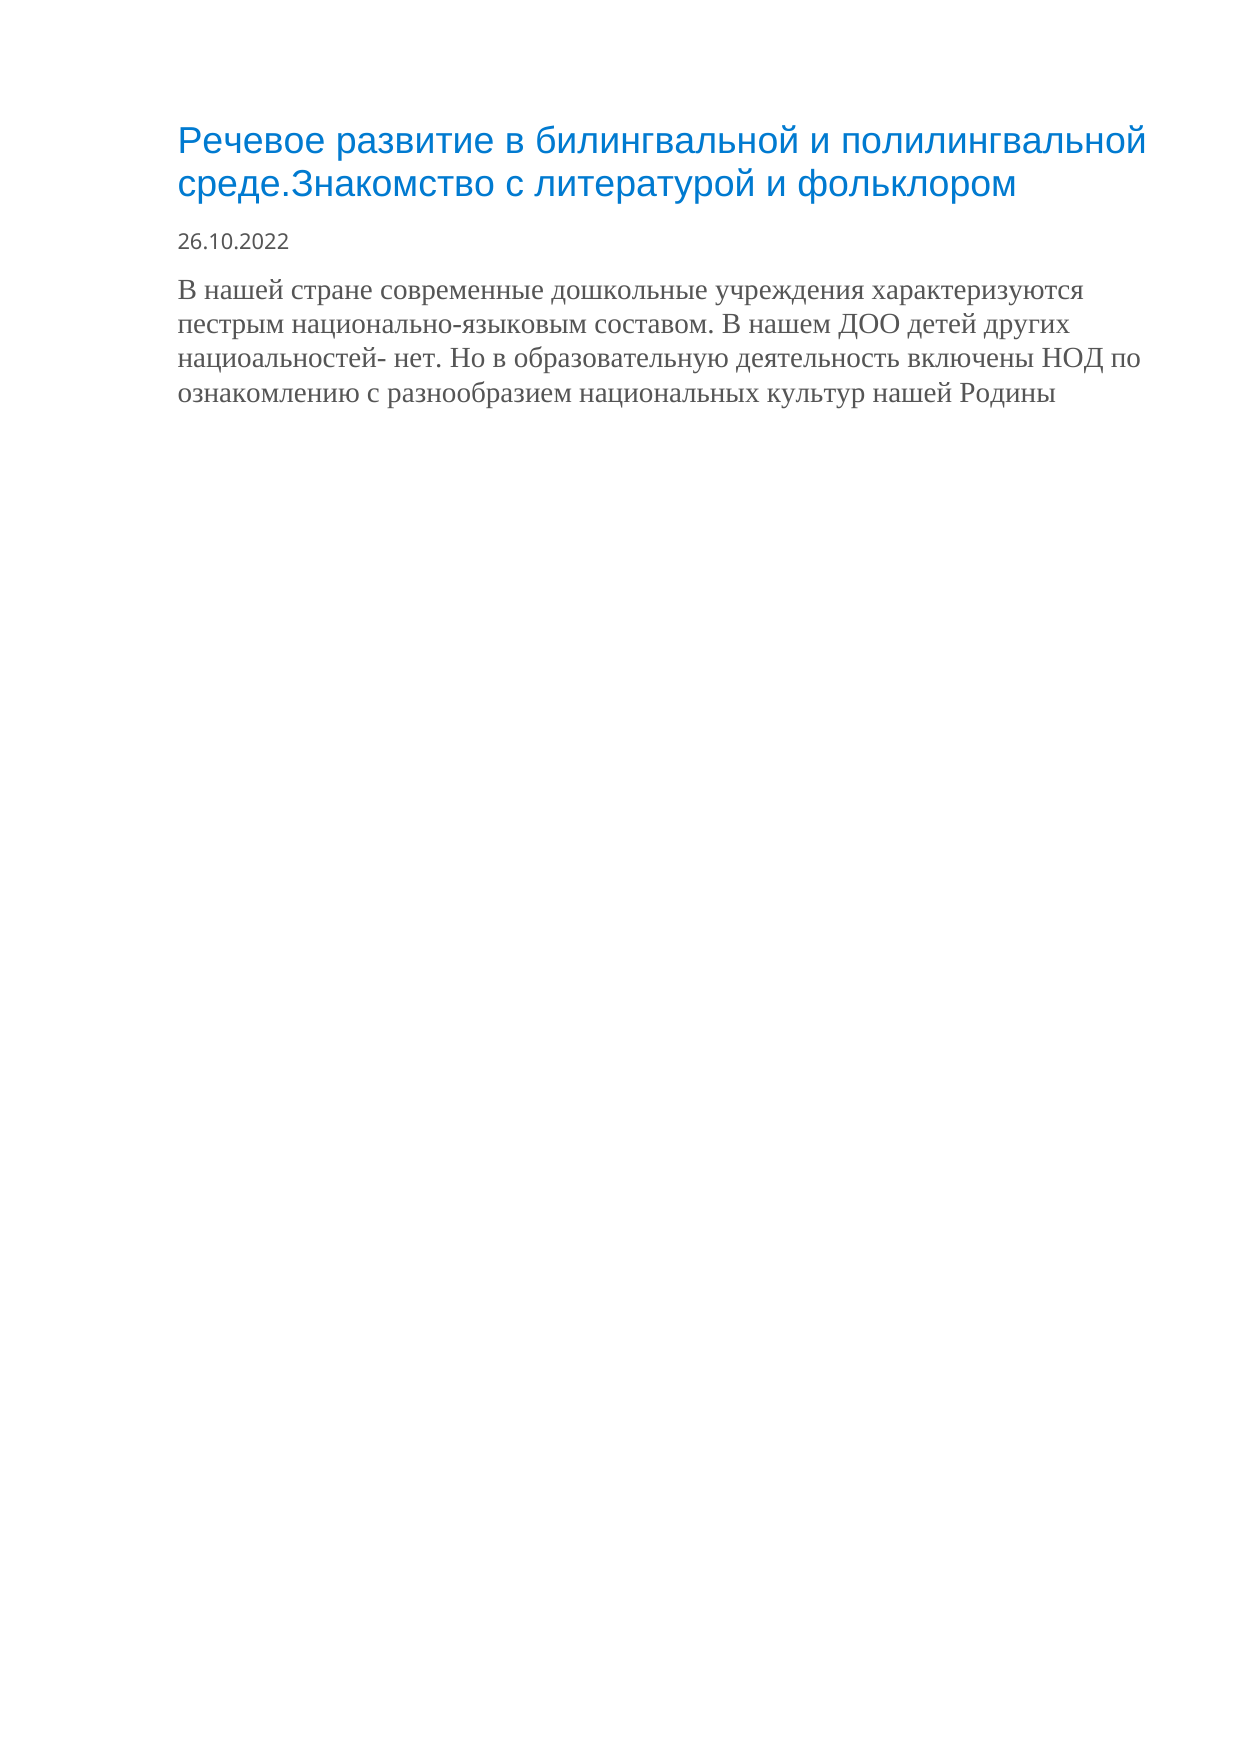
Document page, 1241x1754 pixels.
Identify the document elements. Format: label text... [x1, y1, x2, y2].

text 26.10.2022 [177, 221, 1152, 255]
text В нашей стране современные дошкольные учреждения характеризуются пестрым национально-языковым составом. В нашем ДОО детей других нациоальностей- нет. Но в образовательную деятельность включены НОД по ознакомлению с разнообразием национальных культур нашей Родины [177, 271, 1152, 408]
text Речевое развитие в билингвальной и полилингвальной среде.Знакомство с литературой и фольклором [177, 118, 1152, 204]
